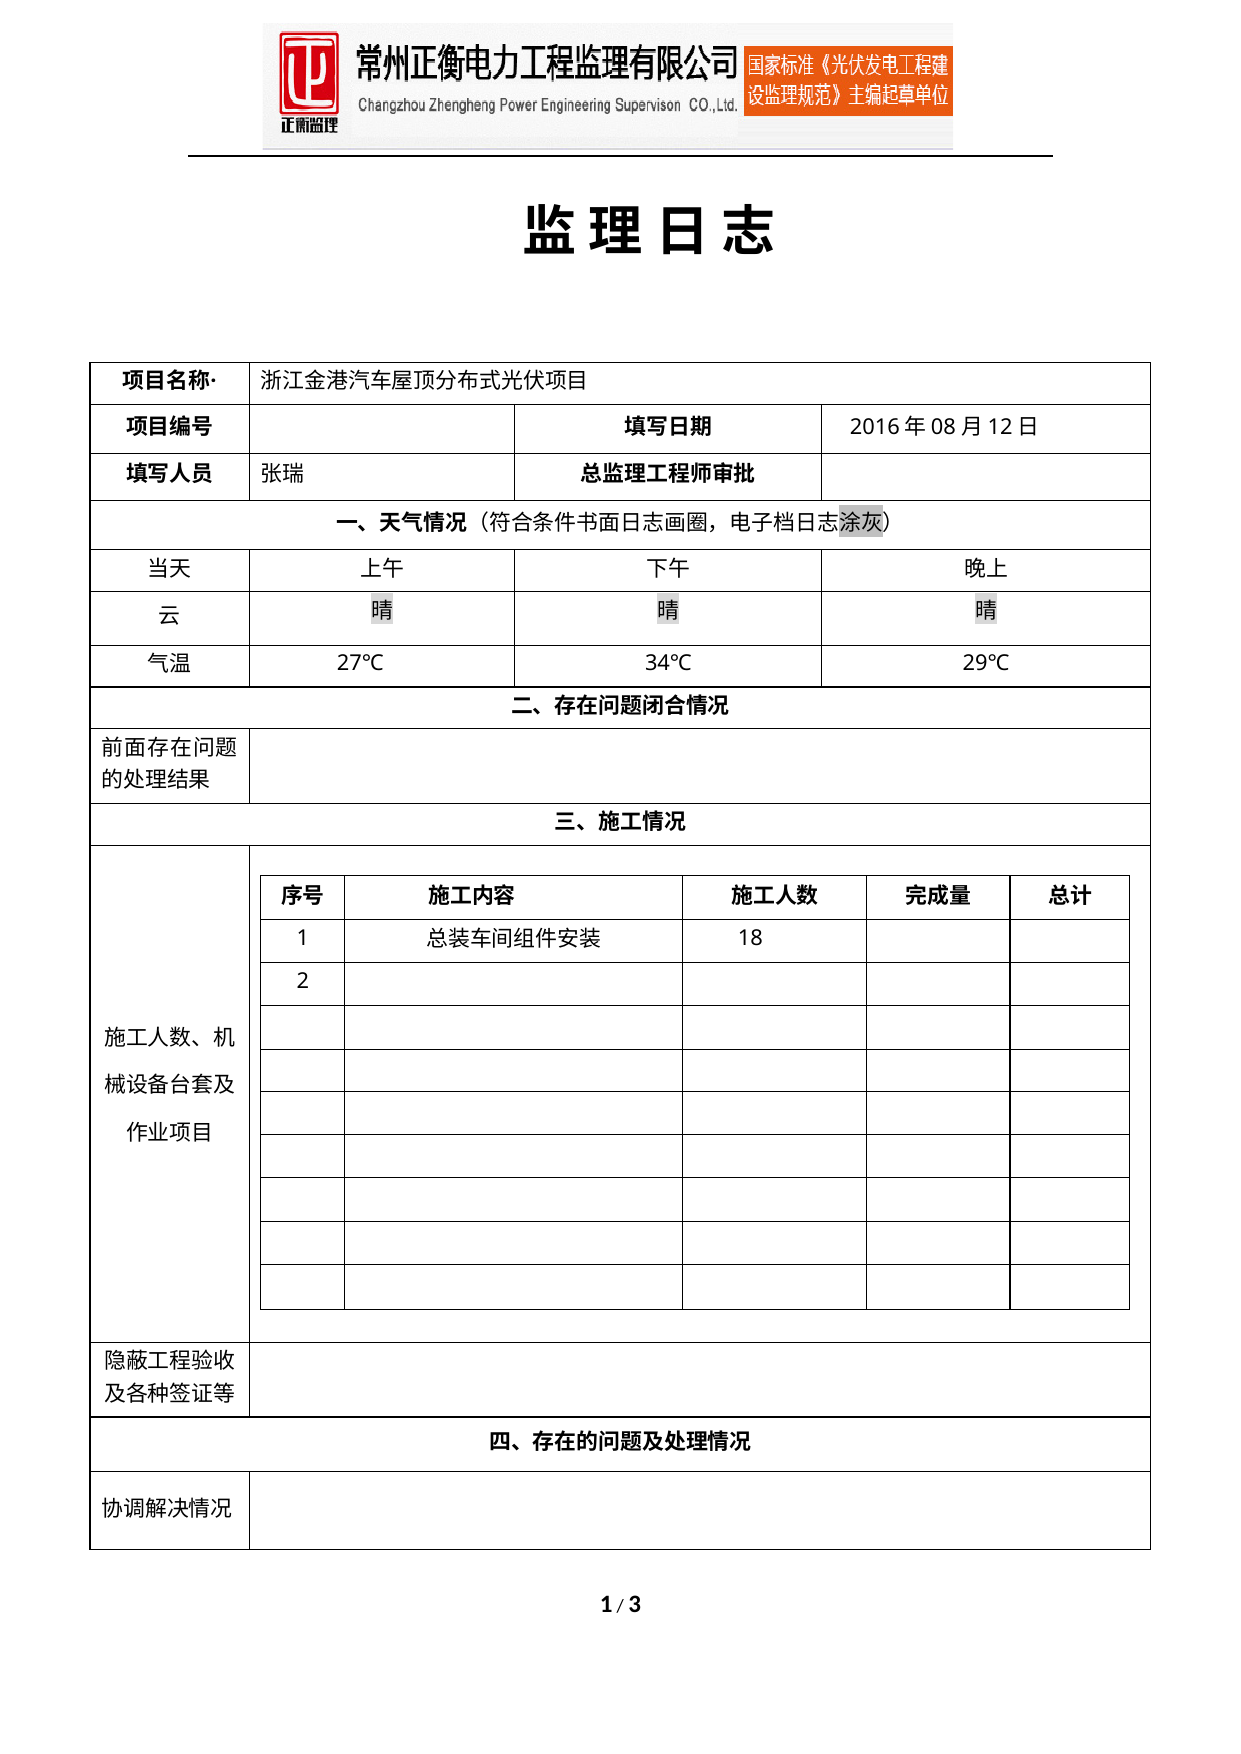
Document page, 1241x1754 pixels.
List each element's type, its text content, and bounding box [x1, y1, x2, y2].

table_cell 2016年08 月12日 [822, 405, 1150, 452]
table_cell 34℃ [515, 646, 821, 686]
picture [262, 23, 954, 150]
table_cell 前面存在问题的处理结果 [91, 729, 249, 803]
table_cell 三、施工情况 [91, 804, 1150, 844]
table_cell 总监理工程师审批 [515, 454, 821, 499]
table_cell 二、存在问题闭合情况 [91, 688, 1150, 728]
table_cell 填写人员 [91, 454, 249, 499]
table_cell 晚上 [822, 550, 1150, 591]
table_cell [250, 1472, 1150, 1549]
table_header 项目名称· [91, 363, 249, 404]
table_cell 填写日期 [515, 405, 821, 452]
table_cell 29℃ [822, 646, 1150, 686]
table_cell [250, 1343, 1150, 1416]
table_cell 上午 [250, 550, 514, 591]
table_cell 张瑞 [250, 454, 514, 499]
table_header 浙江金港汽车屋顶分布式光伏项目 [250, 363, 1150, 404]
table_cell 气温 [91, 646, 249, 686]
text 监 理 日 志 [187, 178, 1053, 275]
table_cell [250, 729, 1150, 803]
table_cell 施工人数、机械设备台套及作业项目 [91, 846, 249, 1342]
table_cell 当天 [91, 550, 249, 591]
table_cell 协调解决情况 [91, 1472, 249, 1549]
table_cell [250, 405, 514, 452]
table_cell 晴 [250, 592, 514, 644]
table_cell [250, 846, 1150, 1342]
table_cell 项目编号 [91, 405, 249, 452]
table_cell 晴 [515, 592, 821, 644]
table_cell 下午 [515, 550, 821, 591]
table_cell [822, 454, 1150, 499]
table_cell 云 [91, 592, 249, 644]
table_cell 27℃ [250, 646, 514, 686]
table_cell 隐蔽工程验收及各种签证等 [91, 1343, 249, 1416]
table_cell 晴 [822, 592, 1150, 644]
table_cell 一、天气情况（符合条件书面日志画圈，电子档日志涂灰） [91, 501, 1150, 549]
table_cell 四、存在的问题及处理情况 [91, 1418, 1150, 1471]
